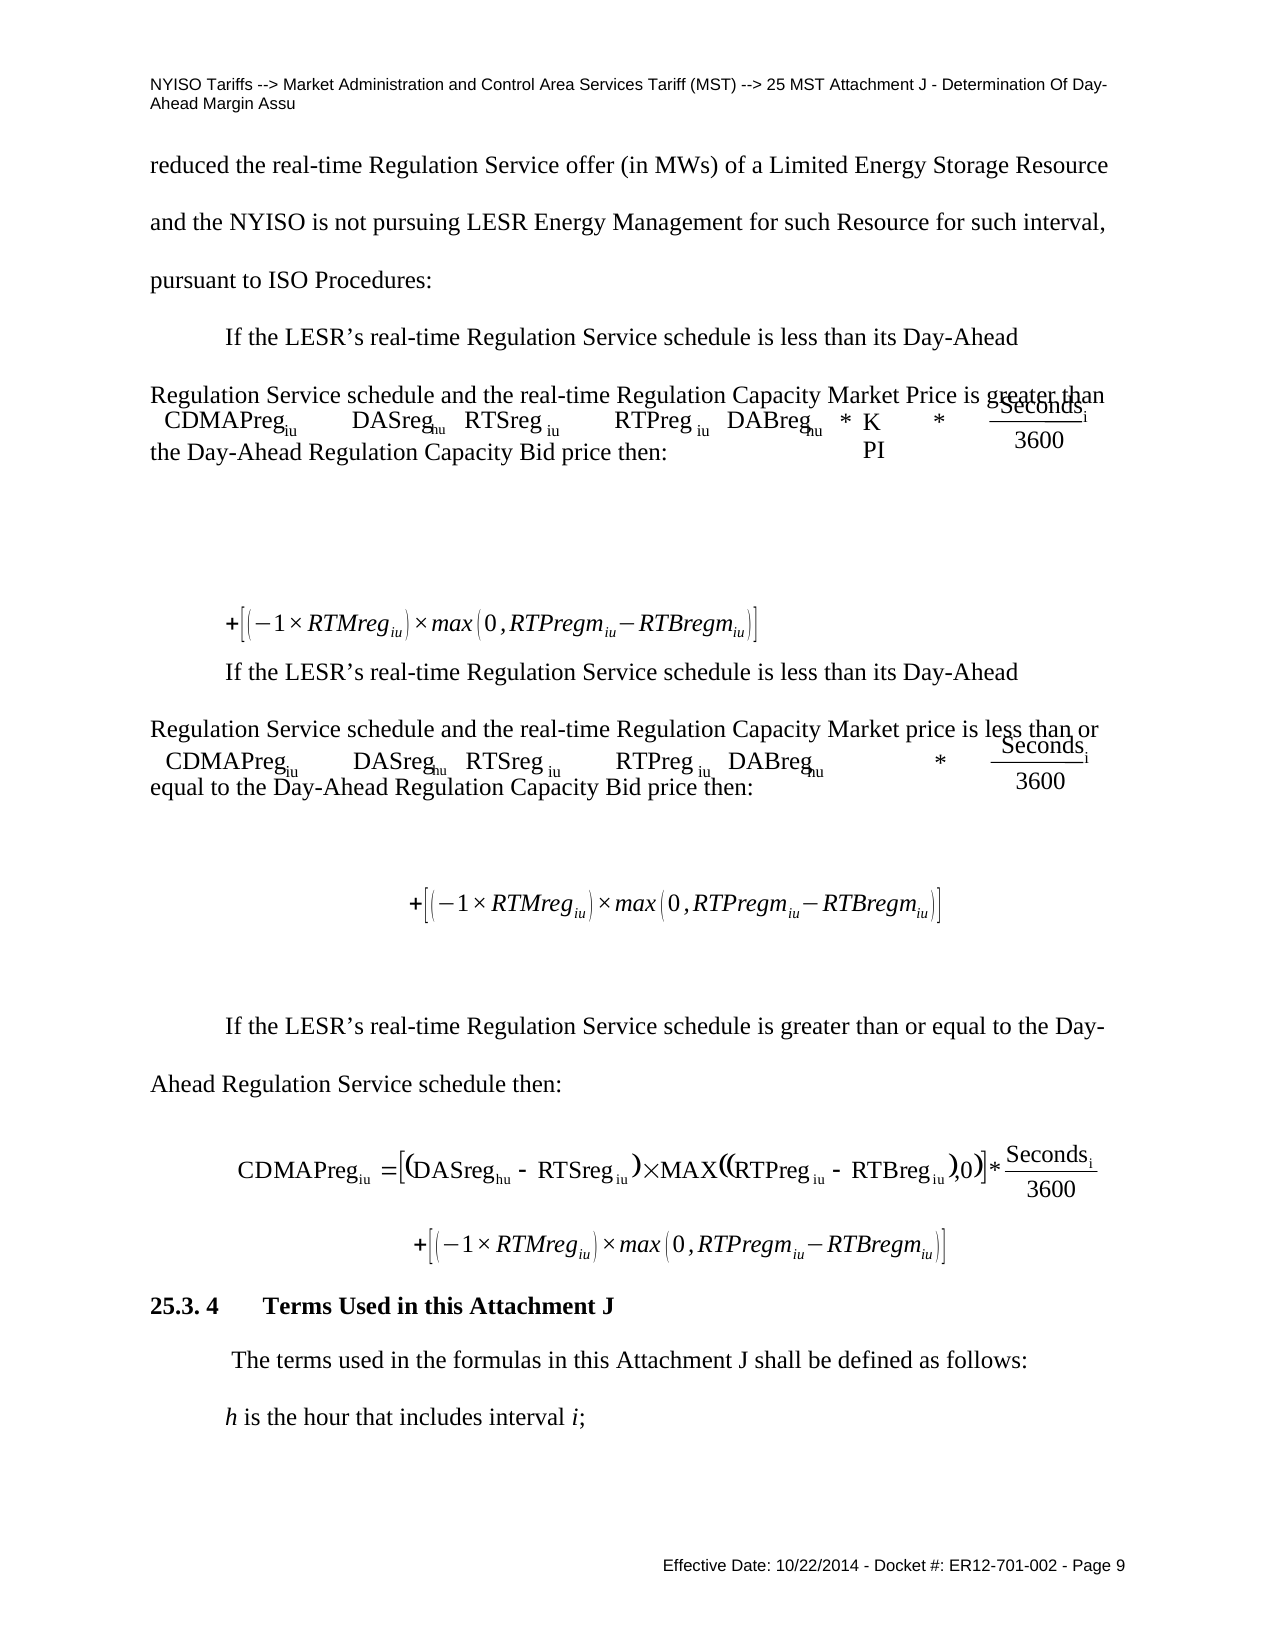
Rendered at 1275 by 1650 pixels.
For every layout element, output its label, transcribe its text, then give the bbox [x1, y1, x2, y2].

text If the LESR’s real-time Regulation Service schedule is less than its Day-Ahead Regulation Service schedule and the real-time Regulation Capacity Market Price is greater than the Day-Ahead Regulation Capacity Bid price then: [150, 322, 1125, 466]
subtitle 25.3. 4 Terms Used in this Attachment J [150, 1291, 1059, 1320]
text The terms used in the formulas in this Attachment J shall be defined as follows: [150, 1345, 1125, 1373]
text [150, 150, 1125, 294]
text If the LESR’s real-time Regulation Service schedule is less than its Day-Ahead Regulation Service schedule and the real-time Regulation Capacity Market price is less than or equal to the Day-Ahead Regulation Capacity Bid price then: [150, 657, 1125, 800]
text If the LESR’s real-time Regulation Service schedule is greater than or equal to the Day-Ahead Regulation Service schedule then: [150, 1011, 1125, 1097]
text h is the hour that includes interval i; [150, 1402, 1125, 1431]
